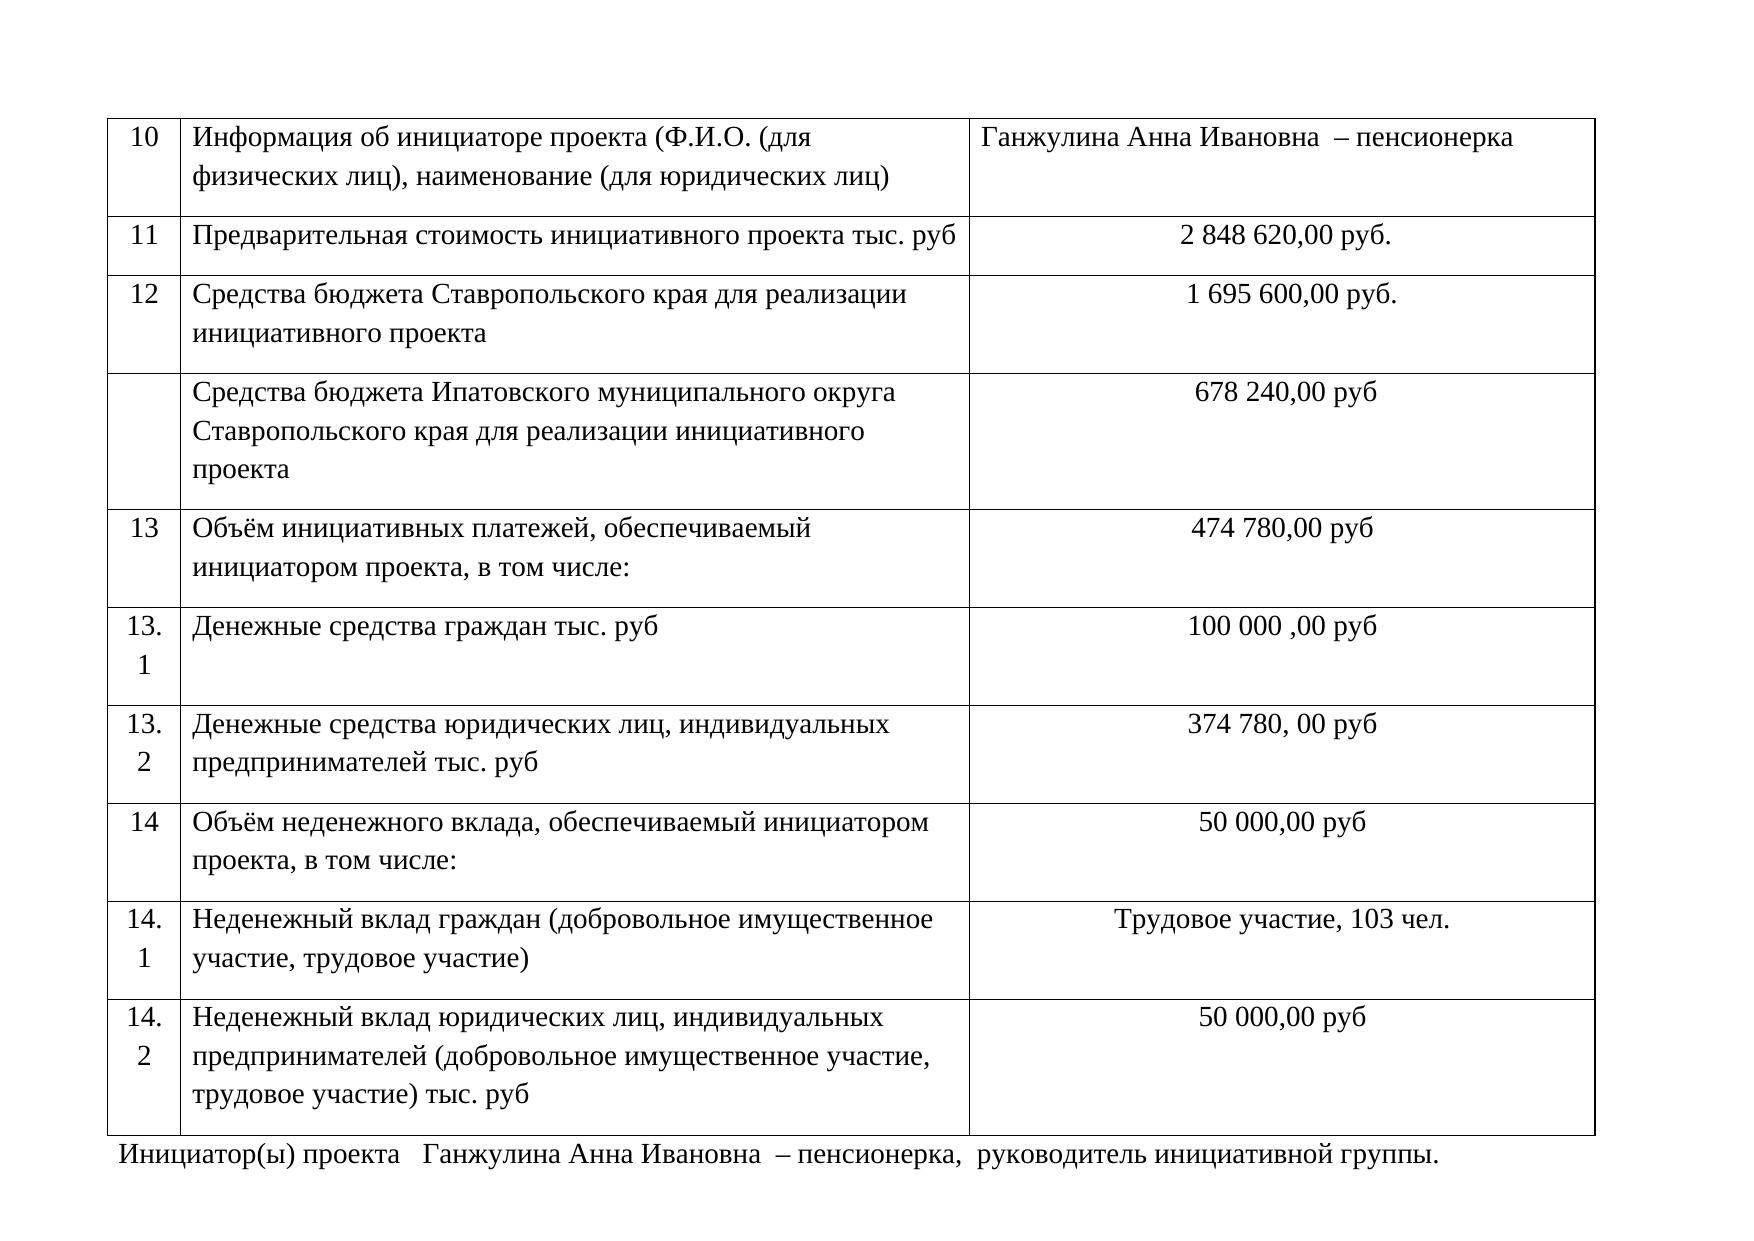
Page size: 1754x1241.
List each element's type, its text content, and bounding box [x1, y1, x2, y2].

table_cell 14.2 [108, 1000, 180, 1135]
table_cell 13 [108, 510, 180, 607]
table_cell 678 240,00 руб [970, 374, 1594, 509]
table_cell [108, 374, 180, 509]
table_cell 1 695 600,00 руб. [970, 276, 1594, 373]
table_cell Денежные средства юридических лиц, индивидуальных предпринимателей тыс. руб [181, 706, 969, 803]
table_cell 2 848 620,00 руб. [970, 217, 1594, 275]
table_cell 14 [108, 804, 180, 901]
table_cell Информация об инициаторе проекта (Ф.И.О. (для физических лиц), наименование (для юридических лиц) [181, 119, 969, 216]
table_cell 374 780, 00 руб [970, 706, 1594, 803]
table_cell Объём неденежного вклада, обеспечиваемый инициатором проекта, в том числе: [181, 804, 969, 901]
table_cell 10 [108, 119, 180, 216]
table_cell Средства бюджета Ставропольского края для реализации инициативного проекта [181, 276, 969, 373]
table_cell Неденежный вклад граждан (добровольное имущественное участие, трудовое участие) [181, 902, 969, 998]
table_cell Ганжулина Анна Ивановна – пенсионерка [970, 119, 1594, 216]
table_cell Трудовое участие, 103 чел. [970, 902, 1594, 998]
text Инициатор(ы) проекта Ганжулина Анна Ивановна – пенсионерка, руководитель инициативной группы. [118, 1136, 1636, 1169]
table_cell 13.2 [108, 706, 180, 803]
table_cell Денежные средства граждан тыс. руб [181, 608, 969, 705]
table_cell Предварительная стоимость инициативного проекта тыс. руб [181, 217, 969, 275]
table_cell 50 000,00 руб [970, 1000, 1594, 1135]
table_cell 50 000,00 руб [970, 804, 1594, 901]
table_cell Средства бюджета Ипатовского муниципального округа Ставропольского края для реализации инициативного проекта [181, 374, 969, 509]
table_cell 11 [108, 217, 180, 275]
table_cell 100 000 ,00 руб [970, 608, 1594, 705]
table_cell 474 780,00 руб [970, 510, 1594, 607]
table_cell 12 [108, 276, 180, 373]
table_cell Объём инициативных платежей, обеспечиваемый инициатором проекта, в том числе: [181, 510, 969, 607]
table_cell 13.1 [108, 608, 180, 705]
table_cell Неденежный вклад юридических лиц, индивидуальных предпринимателей (добровольное имущественное участие, трудовое участие) тыс. руб [181, 1000, 969, 1135]
table_cell 14.1 [108, 902, 180, 998]
